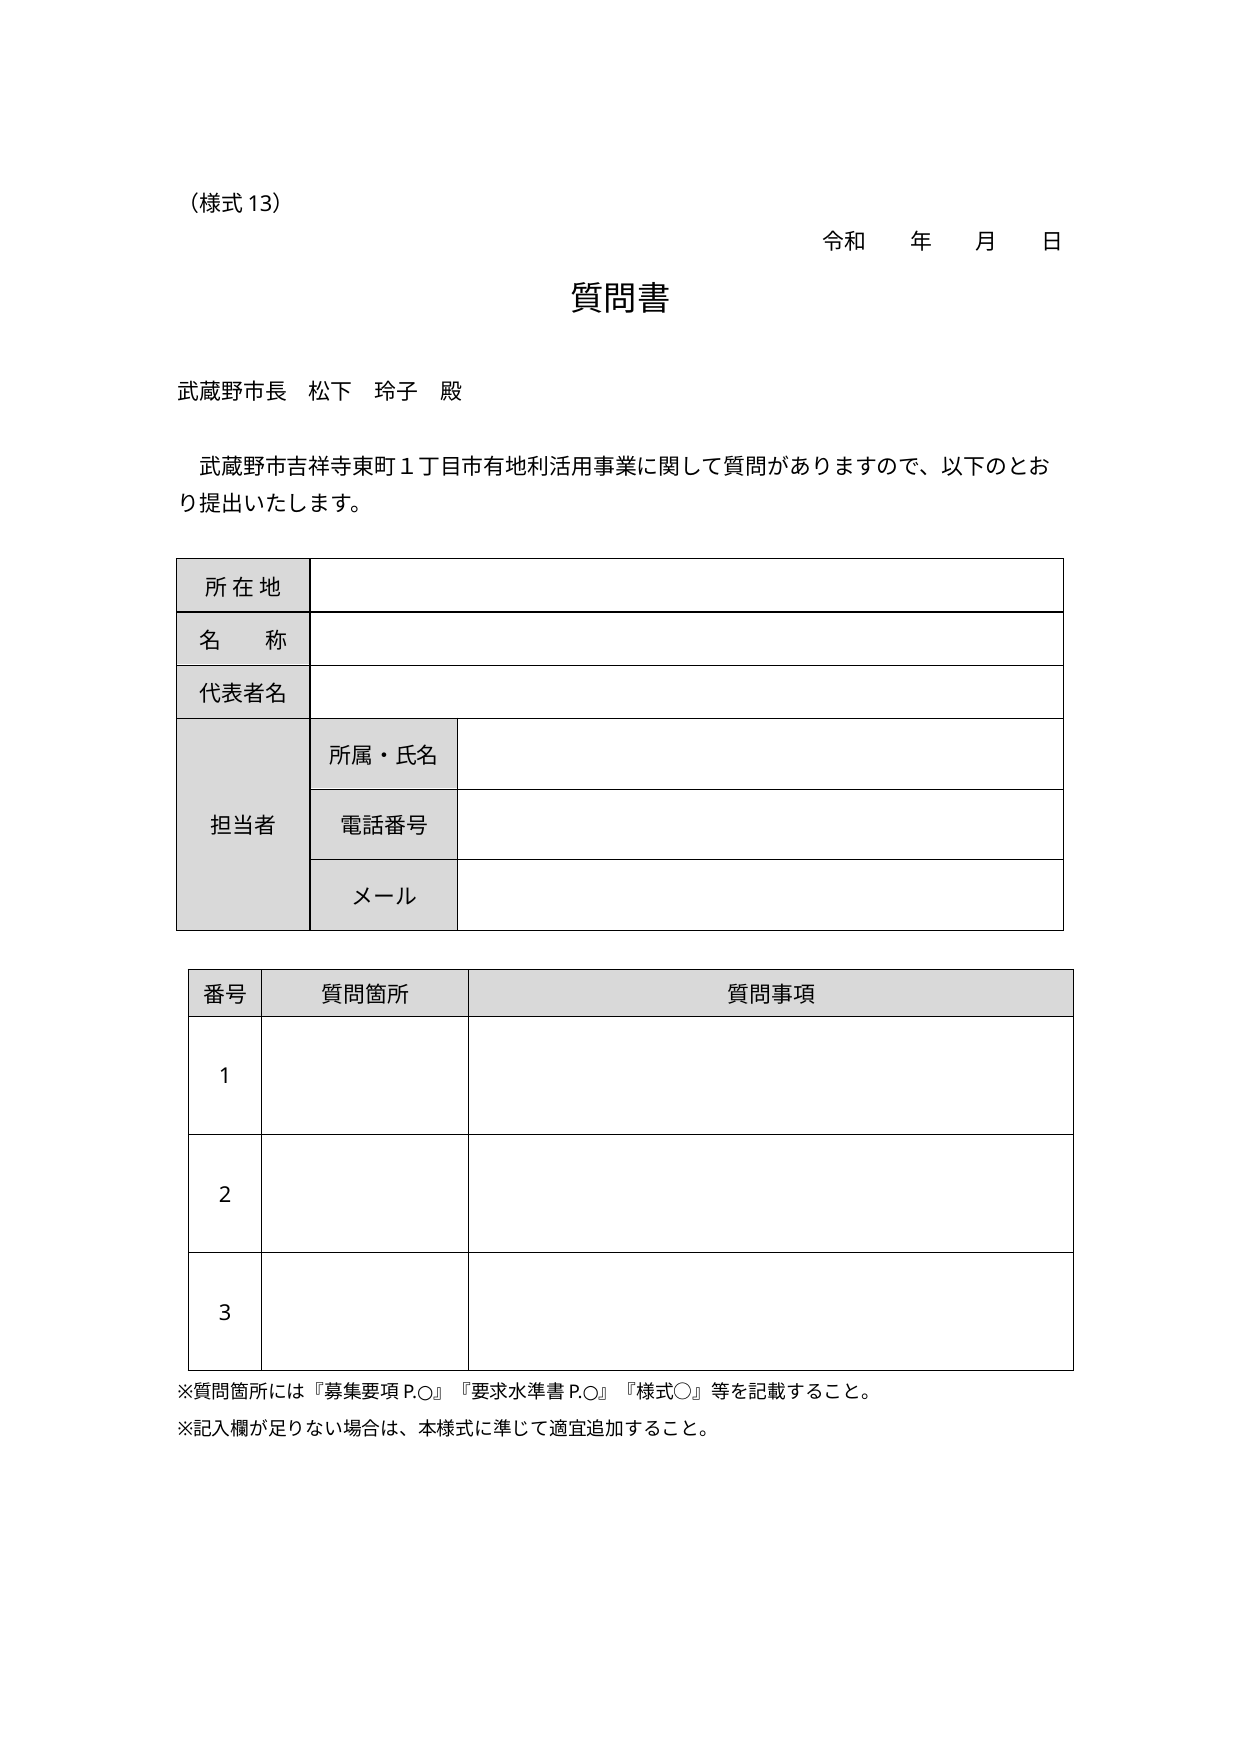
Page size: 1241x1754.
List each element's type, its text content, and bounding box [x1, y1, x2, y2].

table_header 番号 [189, 970, 261, 1016]
table_header 質問事項 [469, 970, 1073, 1016]
table_cell [469, 1253, 1073, 1370]
text ※質問箇所には『募集要項P.○』『要求水準書P.○』『様式○』等を記載すること。 [177, 1371, 1063, 1409]
table_cell [469, 1135, 1073, 1252]
table_cell 担当者 [177, 719, 309, 930]
table_cell 2 [189, 1135, 261, 1252]
text （様式13） [177, 183, 1063, 221]
text ※記入欄が足りない場合は、本様式に準じて適宜追加すること。 [177, 1409, 1063, 1446]
text 令和 年 月 日 [177, 221, 1063, 258]
table_cell 代表者名 [177, 666, 309, 718]
table_cell [311, 666, 1063, 718]
table_cell 電話番号 [311, 790, 457, 859]
table_cell 1 [189, 1017, 261, 1134]
table_cell 3 [189, 1253, 261, 1370]
table_cell [469, 1017, 1073, 1134]
table_cell メール [311, 860, 457, 930]
table_header 所 在 地 [177, 559, 309, 611]
table_cell [311, 613, 1063, 664]
table_cell [262, 1017, 468, 1134]
text 武蔵野市長 松下 玲子 殿 [177, 371, 1063, 408]
table_cell 名 称 [177, 613, 309, 664]
table_cell [262, 1253, 468, 1370]
text 質問書 [177, 258, 1063, 333]
table_cell [458, 790, 1063, 859]
table_cell [458, 860, 1063, 930]
text 武蔵野市吉祥寺東町１丁目市有地利活用事業に関して質問がありますので、以下のとおり提出いたします。 [177, 446, 1063, 521]
table_header [311, 559, 1063, 611]
table_header 質問箇所 [262, 970, 468, 1016]
table_cell [458, 719, 1063, 788]
table_cell [262, 1135, 468, 1252]
table_cell 所属・氏名 [311, 719, 457, 788]
